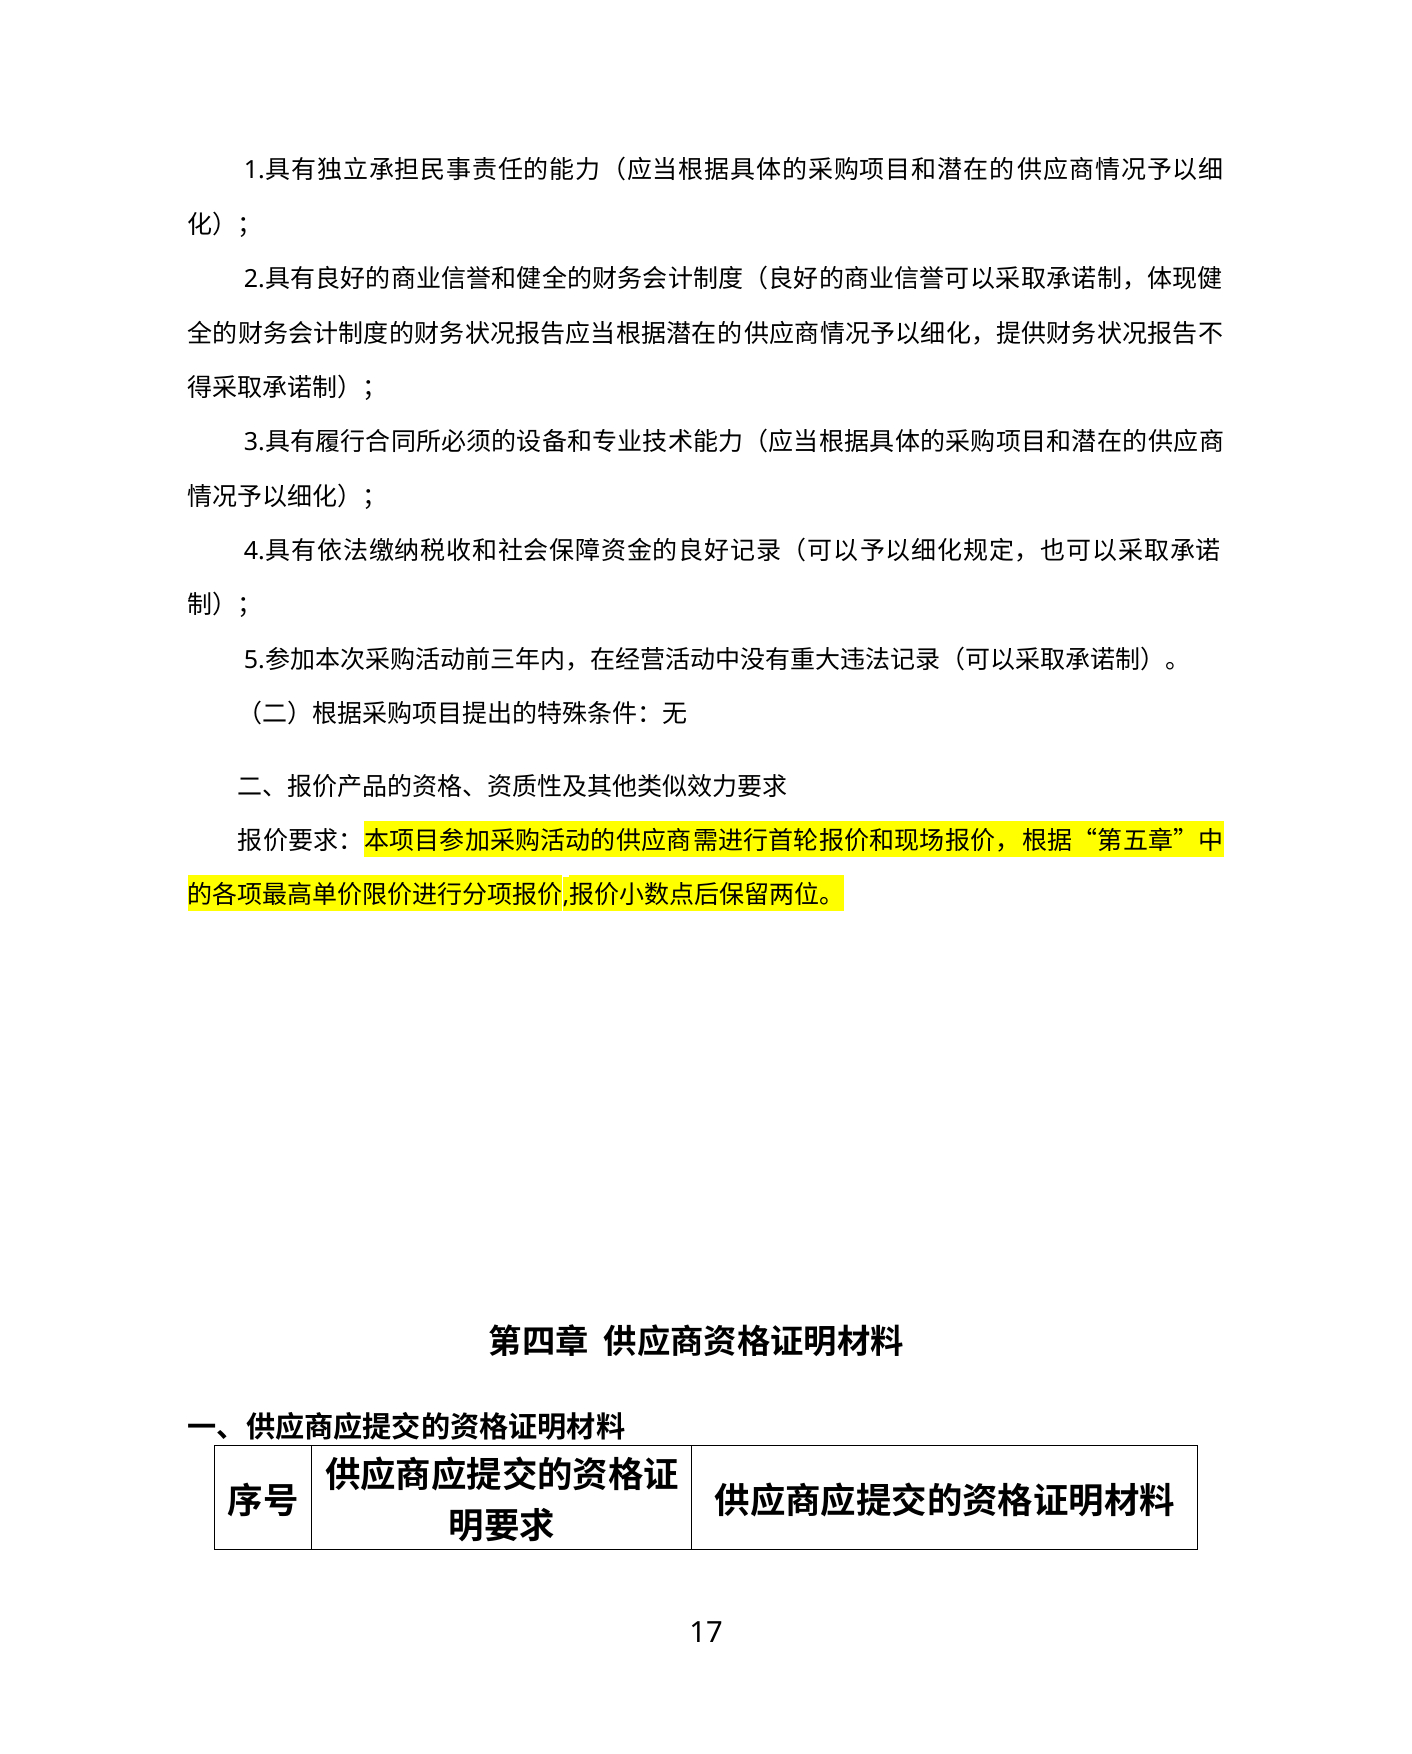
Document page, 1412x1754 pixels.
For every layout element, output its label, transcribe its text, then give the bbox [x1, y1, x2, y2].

table_header 供应商应提交的资格证明要求 [312, 1446, 691, 1549]
table_header 供应商应提交的资格证明材料 [692, 1446, 1197, 1549]
text 第四章 供应商资格证明材料 [187, 1315, 1224, 1363]
text 一、供应商应提交的资格证明材料 [187, 1403, 1224, 1445]
text 4.具有依法缴纳税收和社会保障资金的良好记录（可以予以细化规定，也可以采取承诺制）； [187, 531, 1224, 621]
text 2.具有良好的商业信誉和健全的财务会计制度（良好的商业信誉可以采取承诺制，体现健全的财务会计制度的财务状况报告应当根据潜在的供应商情况予以细化，提供财务状况报告不得采取承诺制）； [187, 259, 1224, 404]
text 报价要求：本项目参加采购活动的供应商需进行首轮报价和现场报价，根据“第五章”中的各项最高单价限价进行分项报价,报价小数点后保留两位。 [187, 821, 1224, 911]
text 1.具有独立承担民事责任的能力（应当根据具体的采购项目和潜在的供应商情况予以细化）； [187, 150, 1224, 241]
text 二、报价产品的资格、资质性及其他类似效力要求 [187, 766, 1224, 802]
text （二）根据采购项目提出的特殊条件：无 [187, 694, 1224, 730]
text 5.参加本次采购活动前三年内，在经营活动中没有重大违法记录（可以采取承诺制）。 [187, 639, 1224, 676]
table_header 序号 [215, 1446, 311, 1549]
text 3.具有履行合同所必须的设备和专业技术能力（应当根据具体的采购项目和潜在的供应商情况予以细化）； [187, 422, 1224, 512]
